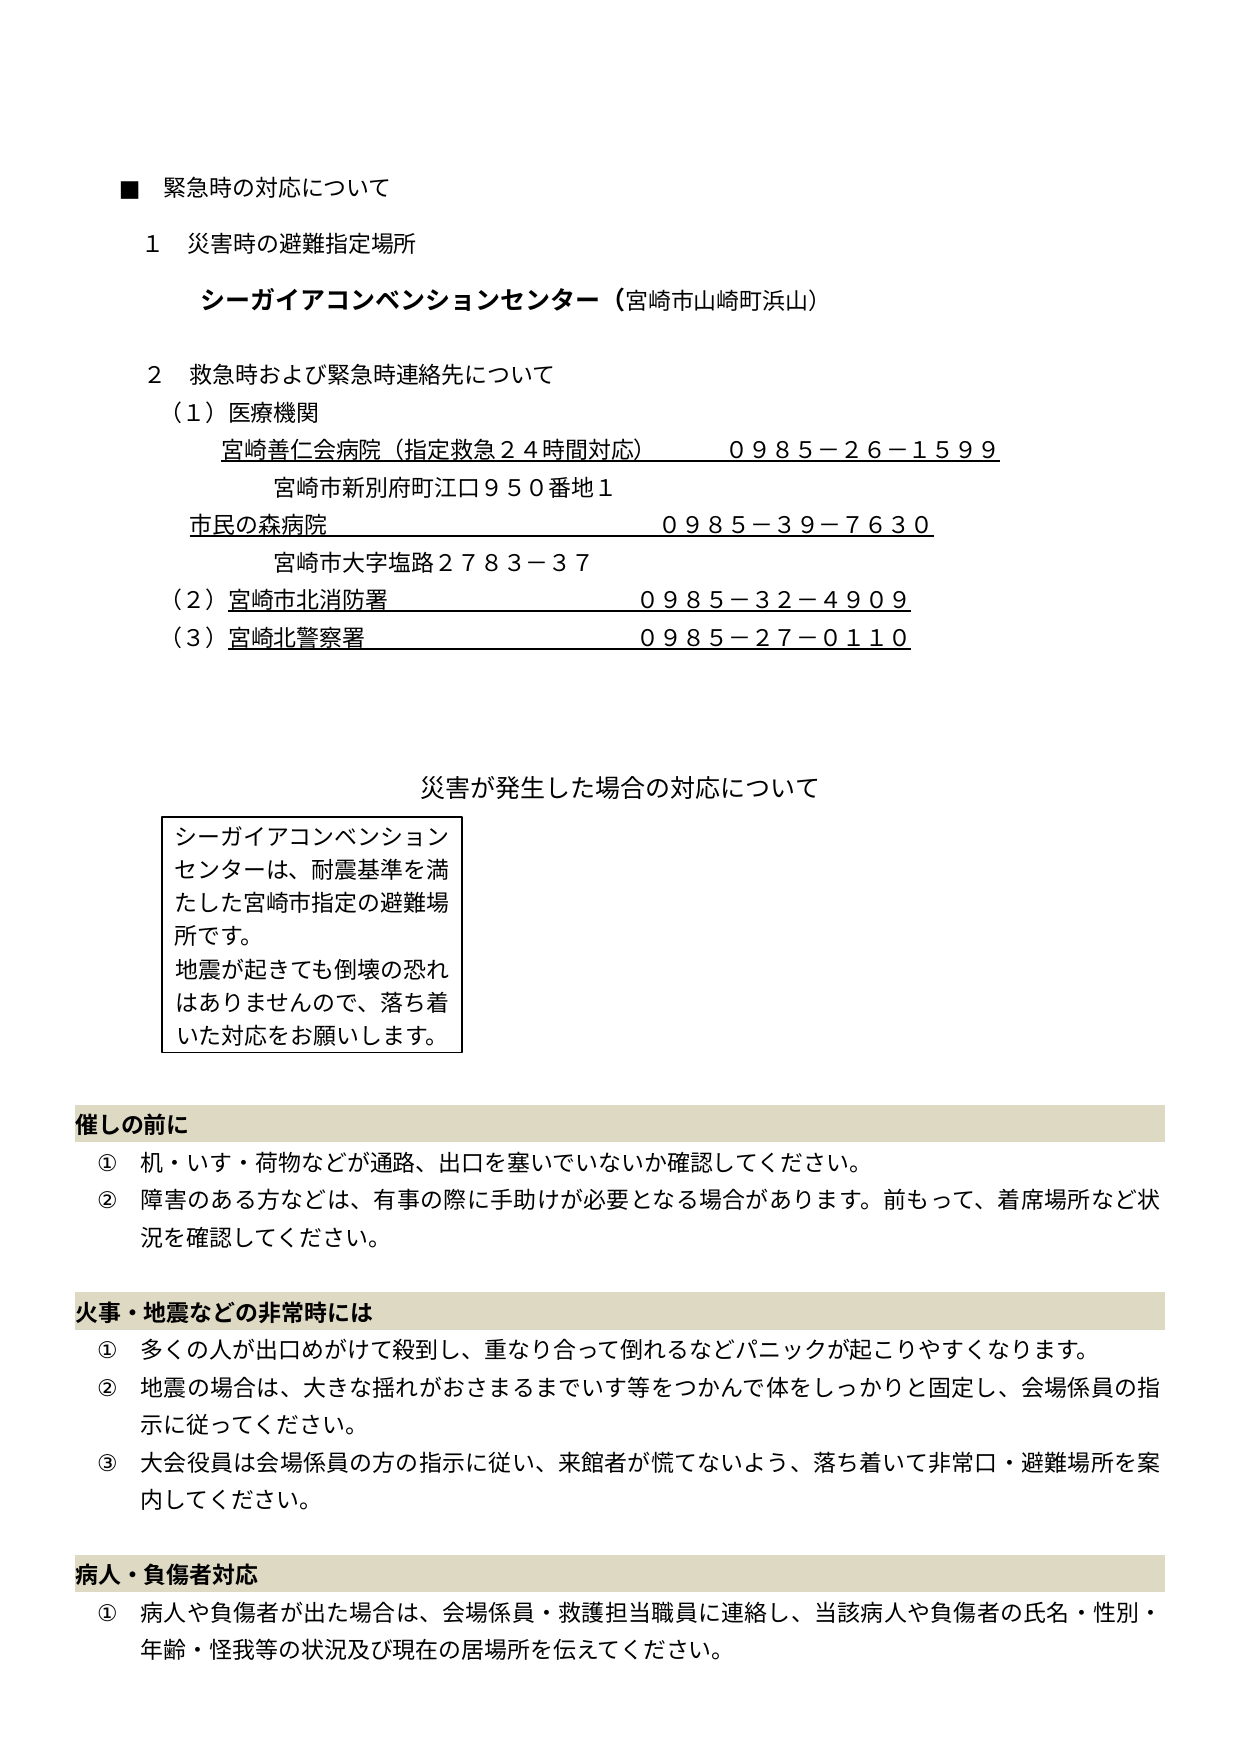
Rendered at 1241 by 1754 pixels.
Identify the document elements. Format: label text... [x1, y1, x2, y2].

list 宮崎善仁会病院（指定救急２４時間対応） ０９８５－２６－１５９９ [45, 430, 1165, 467]
list 地震の場合は、大きな揺れがおさまるまでいす等をつかんで体をしっかりと固定し、会場係員の指示に従ってください。 [97, 1367, 1165, 1442]
text 病人・負傷者対応 [75, 1555, 1165, 1592]
text 火事・地震などの非常時には [75, 1292, 1165, 1330]
text ２ 救急時および緊急時連絡先について [75, 355, 1165, 392]
list 大会役員は会場係員の方の指示に従い、来館者が慌てないよう、落ち着いて非常口・避難場所を案内してください。 [97, 1442, 1165, 1517]
list 病人や負傷者が出た場合は、会場係員・救護担当職員に連絡し、当該病人や負傷者の氏名・性別・年齢・怪我等の状況及び現在の居場所を伝えてください。 [97, 1592, 1165, 1667]
text （１）医療機関 [75, 392, 1165, 430]
text 宮崎市新別府町江口９５０番地１ [75, 467, 1165, 505]
text （２）宮崎市北消防署 ０９８５－３２－４９０９ [75, 580, 1165, 617]
text （３）宮崎北警察署 ０９８５－２７－０１１０ [75, 617, 1165, 655]
text ■ 緊急時の対応について [119, 167, 1165, 205]
text シーガイアコンベンションセンター（宮崎市山崎町浜山） [75, 280, 1165, 317]
text 宮崎市大字塩路２７８３－３７ [75, 542, 1165, 580]
list 多くの人が出口めがけて殺到し、重なり合って倒れるなどパニックが起こりやすくなります。 [97, 1330, 1165, 1367]
list 障害のある方などは、有事の際に手助けが必要となる場合があります。前もって、着席場所など状況を確認してください。 [97, 1180, 1165, 1255]
text １ 災害時の避難指定場所 [119, 224, 1165, 261]
text 災害が発生した場合の対応について [75, 767, 1165, 805]
text 催しの前に [75, 1105, 1165, 1142]
list 机・いす・荷物などが通路、出口を塞いでいないか確認してください。 [97, 1142, 1165, 1180]
text 市民の森病院 ０９８５－３９－７６３０ [75, 505, 1165, 542]
